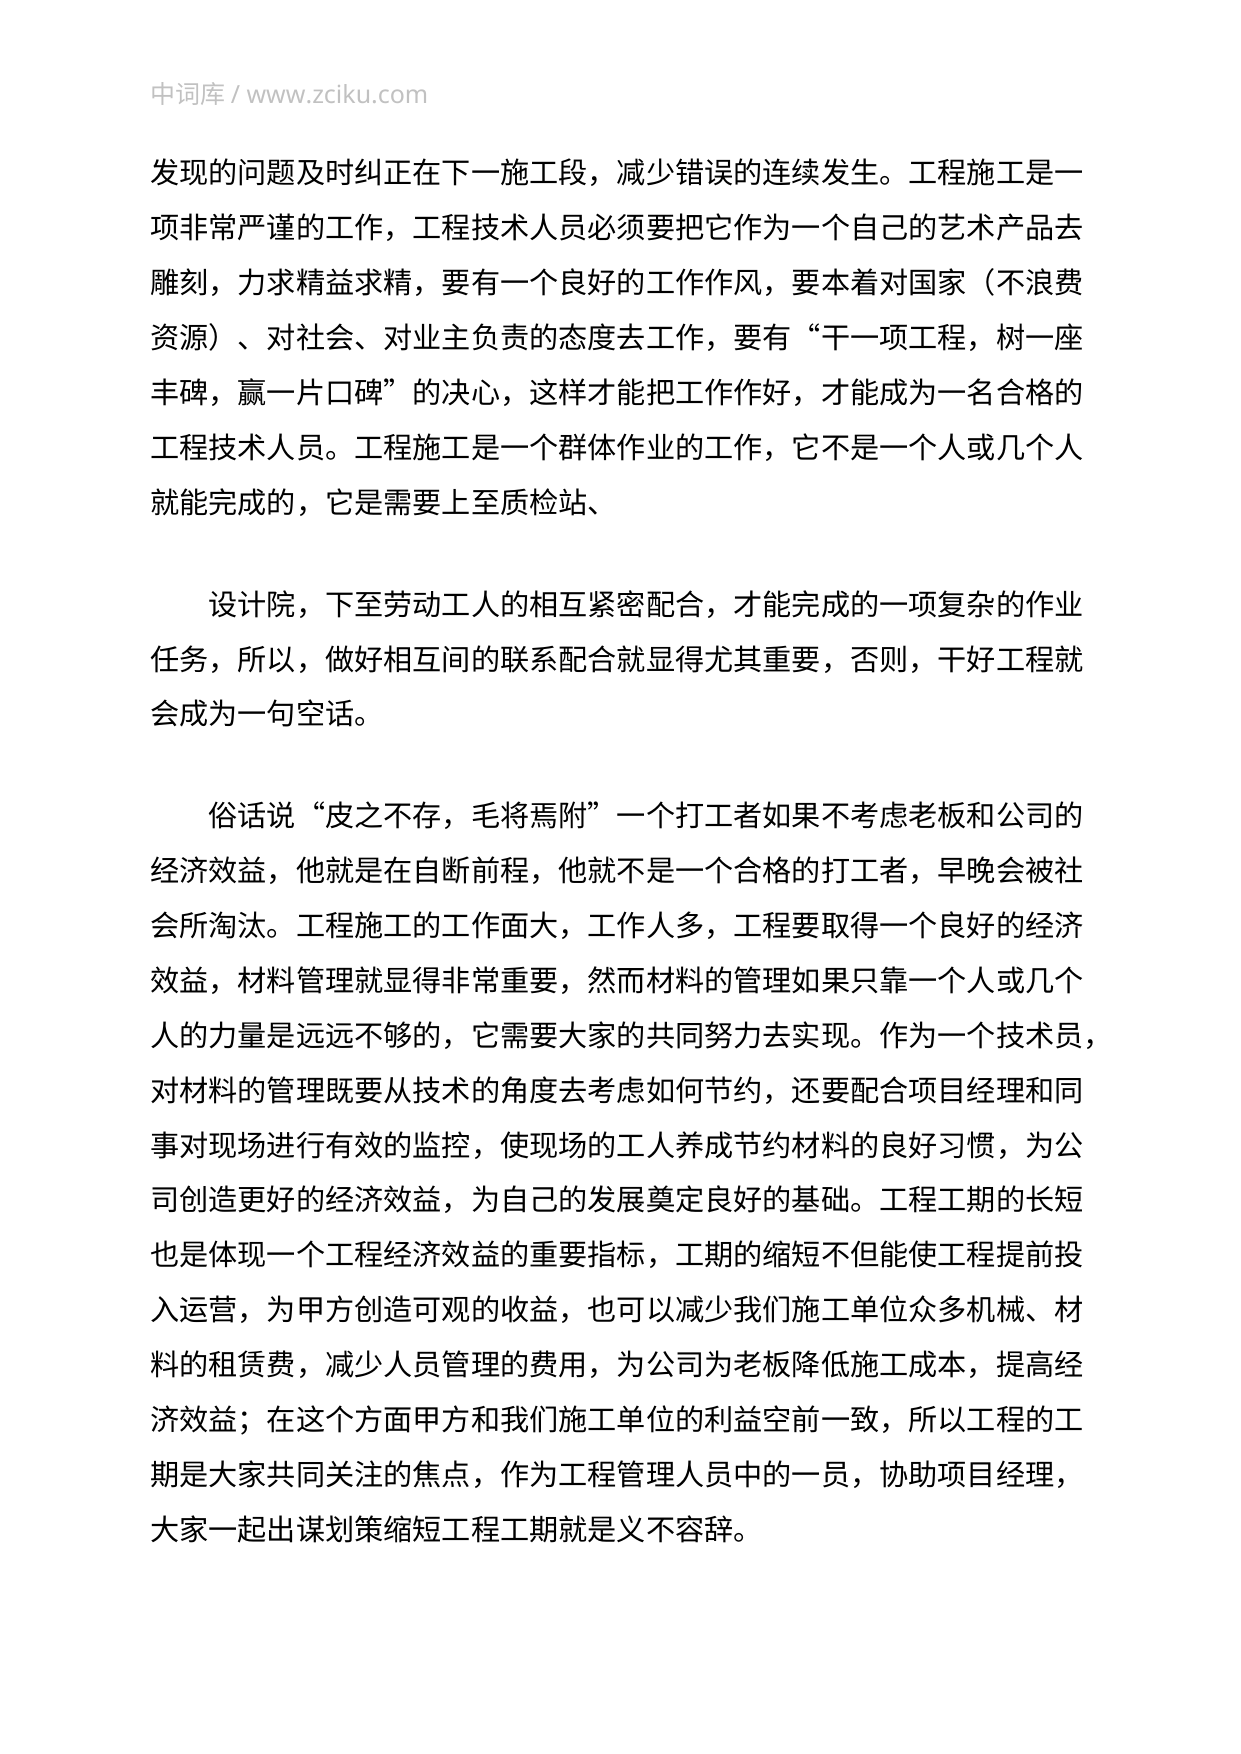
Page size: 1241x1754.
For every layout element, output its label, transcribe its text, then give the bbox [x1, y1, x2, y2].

text 俗话说“皮之不存，毛将焉附”一个打工者如果不考虑老板和公司的经济效益，他就是在自断前程，他就不是一个合格的打工者，早晚会被社会所淘汰。工程施工的工作面大，工作人多，工程要取得一个良好的经济效益，材料管理就显得非常重要，然而材料的管理如果只靠一个人或几个人的力量是远远不够的，它需要大家的共同努力去实现。作为一个技术员，对材料的管理既要从技术的角度去考虑如何节约，还要配合项目经理和同事对现场进行有效的监控，使现场的工人养成节约材料的良好习惯，为公司创造更好的经济效益，为自己的发展奠定良好的基础。工程工期的长短也是体现一个工程经济效益的重要指标，工期的缩短不但能使工程提前投入运营，为甲方创造可观的收益，也可以减少我们施工单位众多机械、材料的租赁费，减少人员管理的费用，为公司为老板降低施工成本，提高经济效益；在这个方面甲方和我们施工单位的利益空前一致，所以工程的工期是大家共同关注的焦点，作为工程管理人员中的一员，协助项目经理，大家一起出谋划策缩短工程工期就是义不容辞。 [150, 793, 1090, 1549]
text 设计院，下至劳动工人的相互紧密配合，才能完成的一项复杂的作业任务，所以，做好相互间的联系配合就显得尤其重要，否则，干好工程就会成为一句空话。 [150, 581, 1090, 733]
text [150, 150, 1090, 522]
